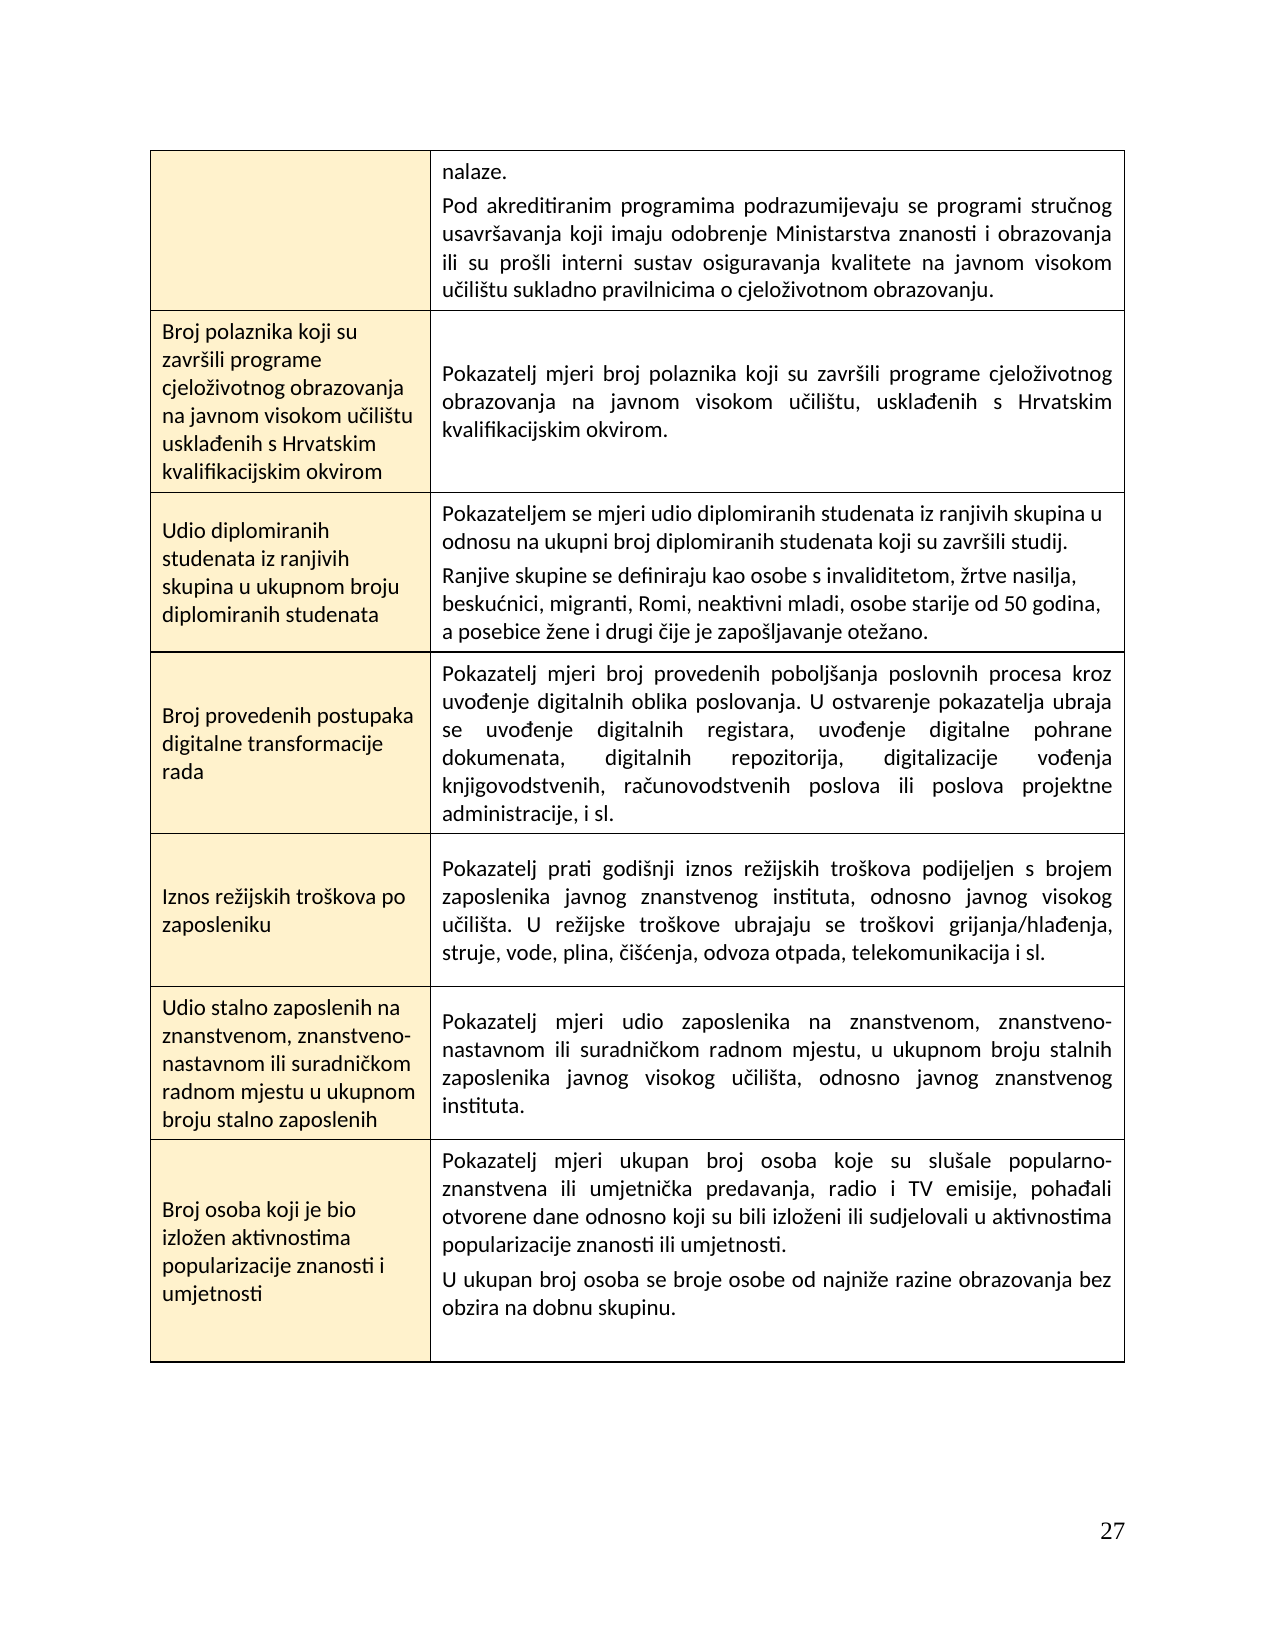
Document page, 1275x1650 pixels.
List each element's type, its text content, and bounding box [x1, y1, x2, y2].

table_cell Broj polaznika koji su završili programe cjeloživotnog obrazovanja na javnom visokom učilištu usklađenih s Hrvatskim kvalifikacijskim okvirom [151, 311, 430, 492]
table_cell Pokazateljem se mjeri udio diplomiranih studenata iz ranjivih skupina u odnosu na ukupni broj diplomiranih studenata koji su završili studij. Ranjive skupine se definiraju kao osobe s invaliditetom, žrtve nasilja, beskućnici, migranti, Romi, neaktivni mladi, osobe starije od 50 godina, a posebice žene i drugi čije je zapošljavanje otežano. [431, 493, 1124, 651]
table_cell Pokazatelj mjeri broj polaznika koji su završili programe cjeloživotnog obrazovanja na javnom visokom učilištu, usklađenih s Hrvatskim kvalifikacijskim okvirom. [431, 311, 1124, 492]
table_cell Udio stalno zaposlenih na znanstvenom, znanstveno-nastavnom ili suradničkom radnom mjestu u ukupnom broju stalno zaposlenih [151, 987, 430, 1139]
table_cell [151, 151, 430, 310]
table_cell Udio diplomiranih studenata iz ranjivih skupina u ukupnom broju diplomiranih studenata [151, 493, 430, 651]
table_cell Pokazatelj prati godišnji iznos režijskih troškova podijeljen s brojem zaposlenika javnog znanstvenog instituta, odnosno javnog visokog učilišta. U režijske troškove ubrajaju se troškovi grijanja/hlađenja, struje, vode, plina, čišćenja, odvoza otpada, telekomunikacija i sl. [431, 834, 1124, 986]
table_cell Broj provedenih postupaka digitalne transformacije rada [151, 653, 430, 833]
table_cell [431, 151, 1124, 310]
table_cell Pokazatelj mjeri broj provedenih poboljšanja poslovnih procesa kroz uvođenje digitalnih oblika poslovanja. U ostvarenje pokazatelja ubraja se uvođenje digitalnih registara, uvođenje digitalne pohrane dokumenata, digitalnih repozitorija, digitalizacije vođenja knjigovodstvenih, računovodstvenih poslova ili poslova projektne administracije, i sl. [431, 653, 1124, 833]
table_cell Pokazatelj mjeri udio zaposlenika na znanstvenom, znanstveno-nastavnom ili suradničkom radnom mjestu, u ukupnom broju stalnih zaposlenika javnog visokog učilišta, odnosno javnog znanstvenog instituta. [431, 987, 1124, 1139]
table_cell Pokazatelj mjeri ukupan broj osoba koje su slušale popularno-znanstvena ili umjetnička predavanja, radio i TV emisije, pohađali otvorene dane odnosno koji su bili izloženi ili sudjelovali u aktivnostima popularizacije znanosti ili umjetnosti. U ukupan broj osoba se broje osobe od najniže razine obrazovanja bez obzira na dobnu skupinu. [431, 1140, 1124, 1361]
table_cell Iznos režijskih troškova po zaposleniku [151, 834, 430, 986]
table_cell Broj osoba koji je bio izložen aktivnostima popularizacije znanosti i umjetnosti [151, 1140, 430, 1361]
